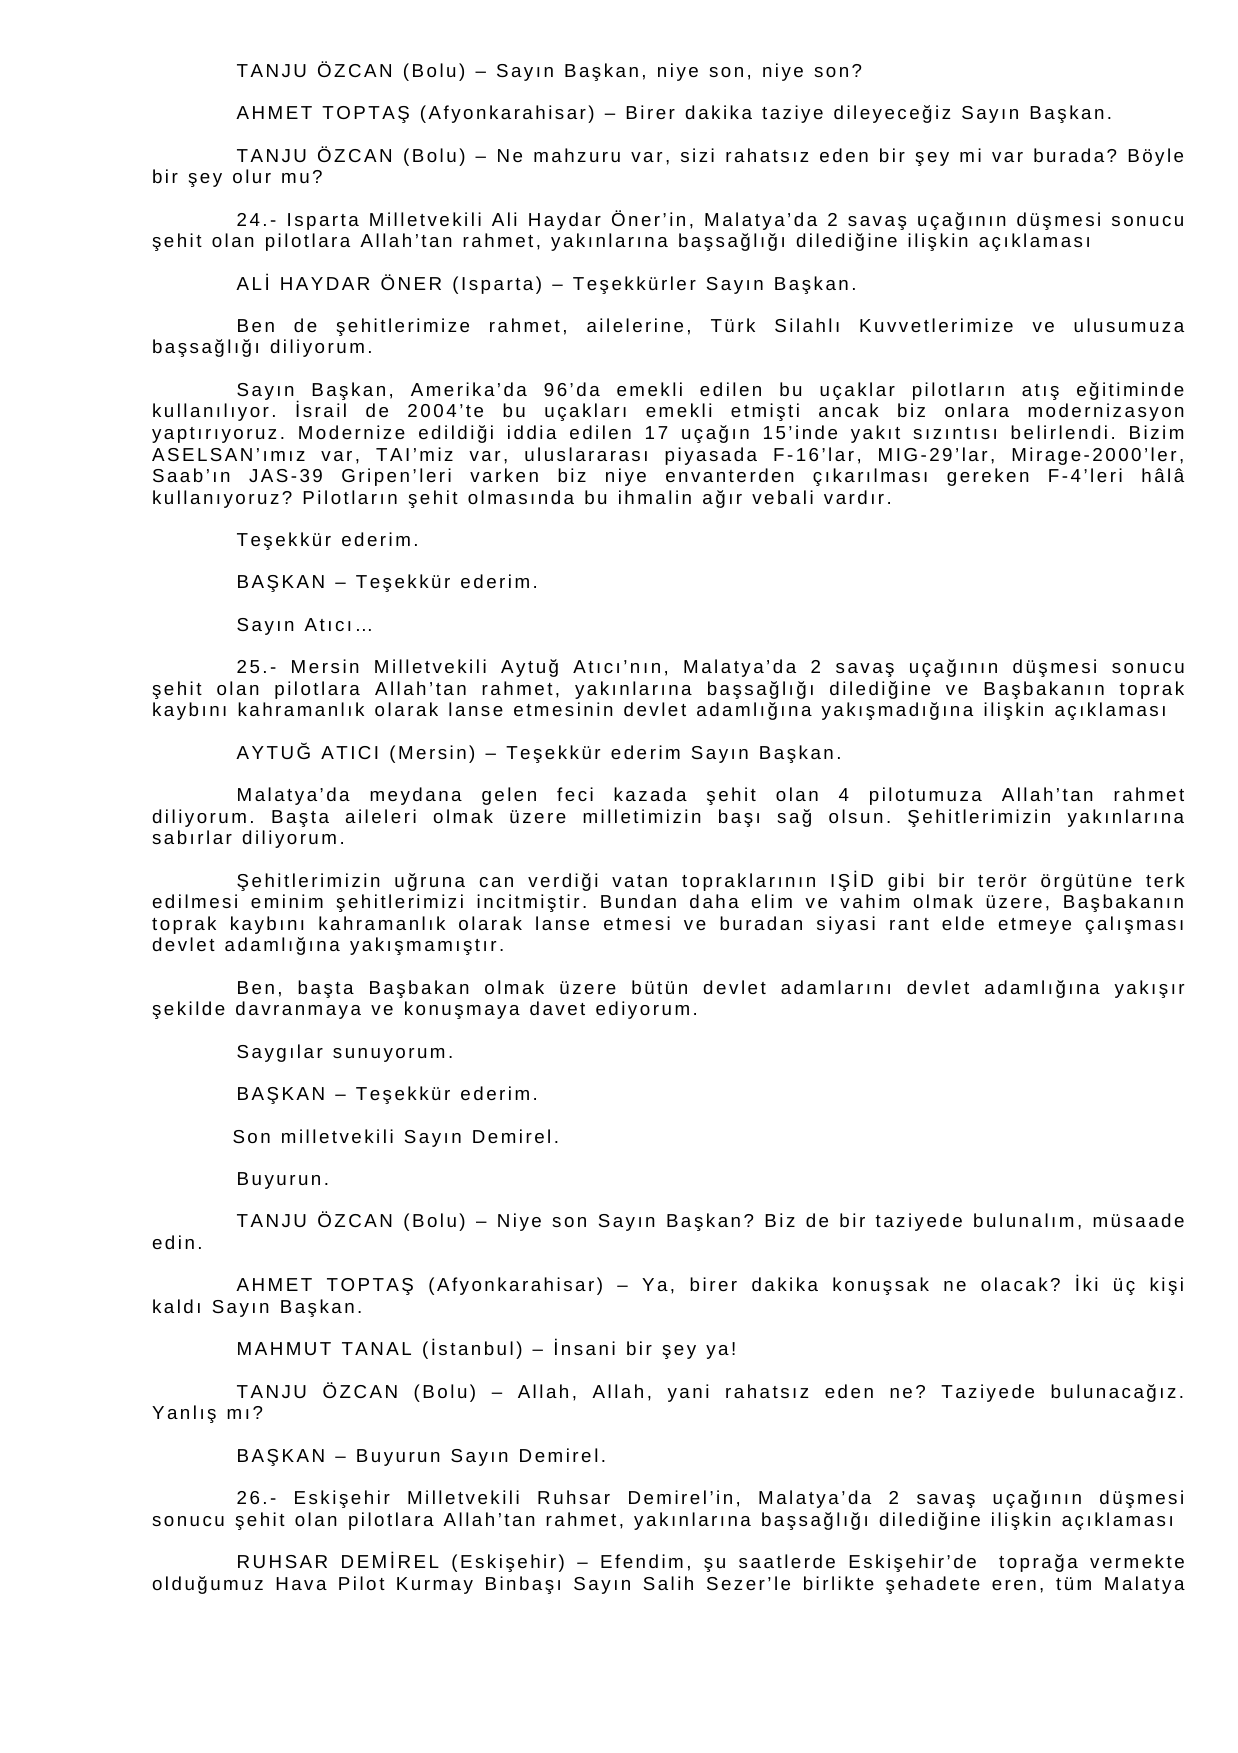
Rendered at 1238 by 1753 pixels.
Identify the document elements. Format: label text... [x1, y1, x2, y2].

text MAHMUT TANAL (İstanbul) – İnsani bir şey ya! [152, 1338, 1186, 1360]
text Ben, başta Başbakan olmak üzere bütün devlet adamlarını devlet adamlığına yakışır şekilde davranmaya ve konuşmaya davet ediyorum. [152, 977, 1186, 1020]
text TANJU ÖZCAN (Bolu) – Sayın Başkan, niye son, niye son? [152, 60, 1186, 81]
text TANJU ÖZCAN (Bolu) – Allah, Allah, yani rahatsız eden ne? Taziyede bulunacağız. Yanlış mı? [152, 1381, 1186, 1424]
text TANJU ÖZCAN (Bolu) – Niye son Sayın Başkan? Biz de bir taziyede bulunalım, müsaade edin. [152, 1210, 1186, 1253]
text Buyurun. [152, 1168, 1186, 1189]
text Saygılar sunuyorum. [152, 1041, 1186, 1062]
text BAŞKAN – Teşekkür ederim. [152, 1083, 1186, 1104]
text ALİ HAYDAR ÖNER (Isparta) – Teşekkürler Sayın Başkan. [152, 272, 1186, 294]
text Ben de şehitlerimize rahmet, ailelerine, Türk Silahlı Kuvvetlerimize ve ulusumuza başsağlığı diliyorum. [152, 315, 1186, 358]
text AHMET TOPTAŞ (Afyonkarahisar) – Birer dakika taziye dileyeceğiz Sayın Başkan. [152, 102, 1186, 124]
text BAŞKAN – Buyurun Sayın Demirel. [152, 1444, 1186, 1466]
text 24.- Isparta Milletvekili Ali Haydar Öner’in, Malatya’da 2 savaş uçağının düşmesi sonucu şehit olan pilotlara Allah’tan rahmet, yakınlarına başsağlığı dilediğine ilişkin açıklaması [152, 208, 1186, 252]
text Malatya’da meydana gelen feci kazada şehit olan 4 pilotumuza Allah’tan rahmet diliyorum. Başta aileleri olmak üzere milletimizin başı sağ olsun. Şehitlerimizin yakınlarına sabırlar diliyorum. [152, 784, 1186, 849]
text Sayın Başkan, Amerika’da 96’da emekli edilen bu uçaklar pilotların atış eğitiminde kullanılıyor. İsrail de 2004’te bu uçakları emekli etmişti ancak biz onlara modernizasyon yaptırıyoruz. Modernize edildiği iddia edilen 17 uçağın 15’inde yakıt sızıntısı belirlendi. Bizim ASELSAN’ımız var, TAI’miz var, uluslararası piyasada F-16’lar, MIG-29’lar, Mirage-2000’ler, Saab’ın JAS-39 Gripen’leri varken biz niye envanterden çıkarılması gereken F-4’leri hâlâ kullanıyoruz? Pilotların şehit olmasında bu ihmalin ağır vebali vardır. [152, 379, 1186, 508]
text Sayın Atıcı… [152, 614, 1186, 635]
text Şehitlerimizin uğruna can verdiği vatan topraklarının IŞİD gibi bir terör örgütüne terk edilmesi eminim şehitlerimizi incitmiştir. Bundan daha elim ve vahim olmak üzere, Başbakanın toprak kaybını kahramanlık olarak lanse etmesi ve buradan siyasi rant elde etmeye çalışması devlet adamlığına yakışmamıştır. [152, 869, 1186, 956]
text BAŞKAN – Teşekkür ederim. [152, 571, 1186, 593]
text TANJU ÖZCAN (Bolu) – Ne mahzuru var, sizi rahatsız eden bir şey mi var burada? Böyle bir şey olur mu? [152, 144, 1186, 188]
text 26.- Eskişehir Milletvekili Ruhsar Demirel’in, Malatya’da 2 savaş uçağının düşmesi sonucu şehit olan pilotlara Allah’tan rahmet, yakınlarına başsağlığı dilediğine ilişkin açıklaması [152, 1487, 1186, 1530]
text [152, 1551, 1186, 1594]
text AHMET TOPTAŞ (Afyonkarahisar) – Ya, birer dakika konuşsak ne olacak? İki üç kişi kaldı Sayın Başkan. [152, 1274, 1186, 1317]
text Teşekkür ederim. [152, 529, 1186, 551]
text AYTUĞ ATICI (Mersin) – Teşekkür ederim Sayın Başkan. [152, 742, 1186, 763]
text Son milletvekili Sayın Demirel. [148, 1125, 1186, 1147]
text 25.- Mersin Milletvekili Aytuğ Atıcı’nın, Malatya’da 2 savaş uçağının düşmesi sonucu şehit olan pilotlara Allah’tan rahmet, yakınlarına başsağlığı dilediğine ve Başbakanın toprak kaybını kahramanlık olarak lanse etmesinin devlet adamlığına yakışmadığına ilişkin açıklaması [152, 656, 1186, 721]
